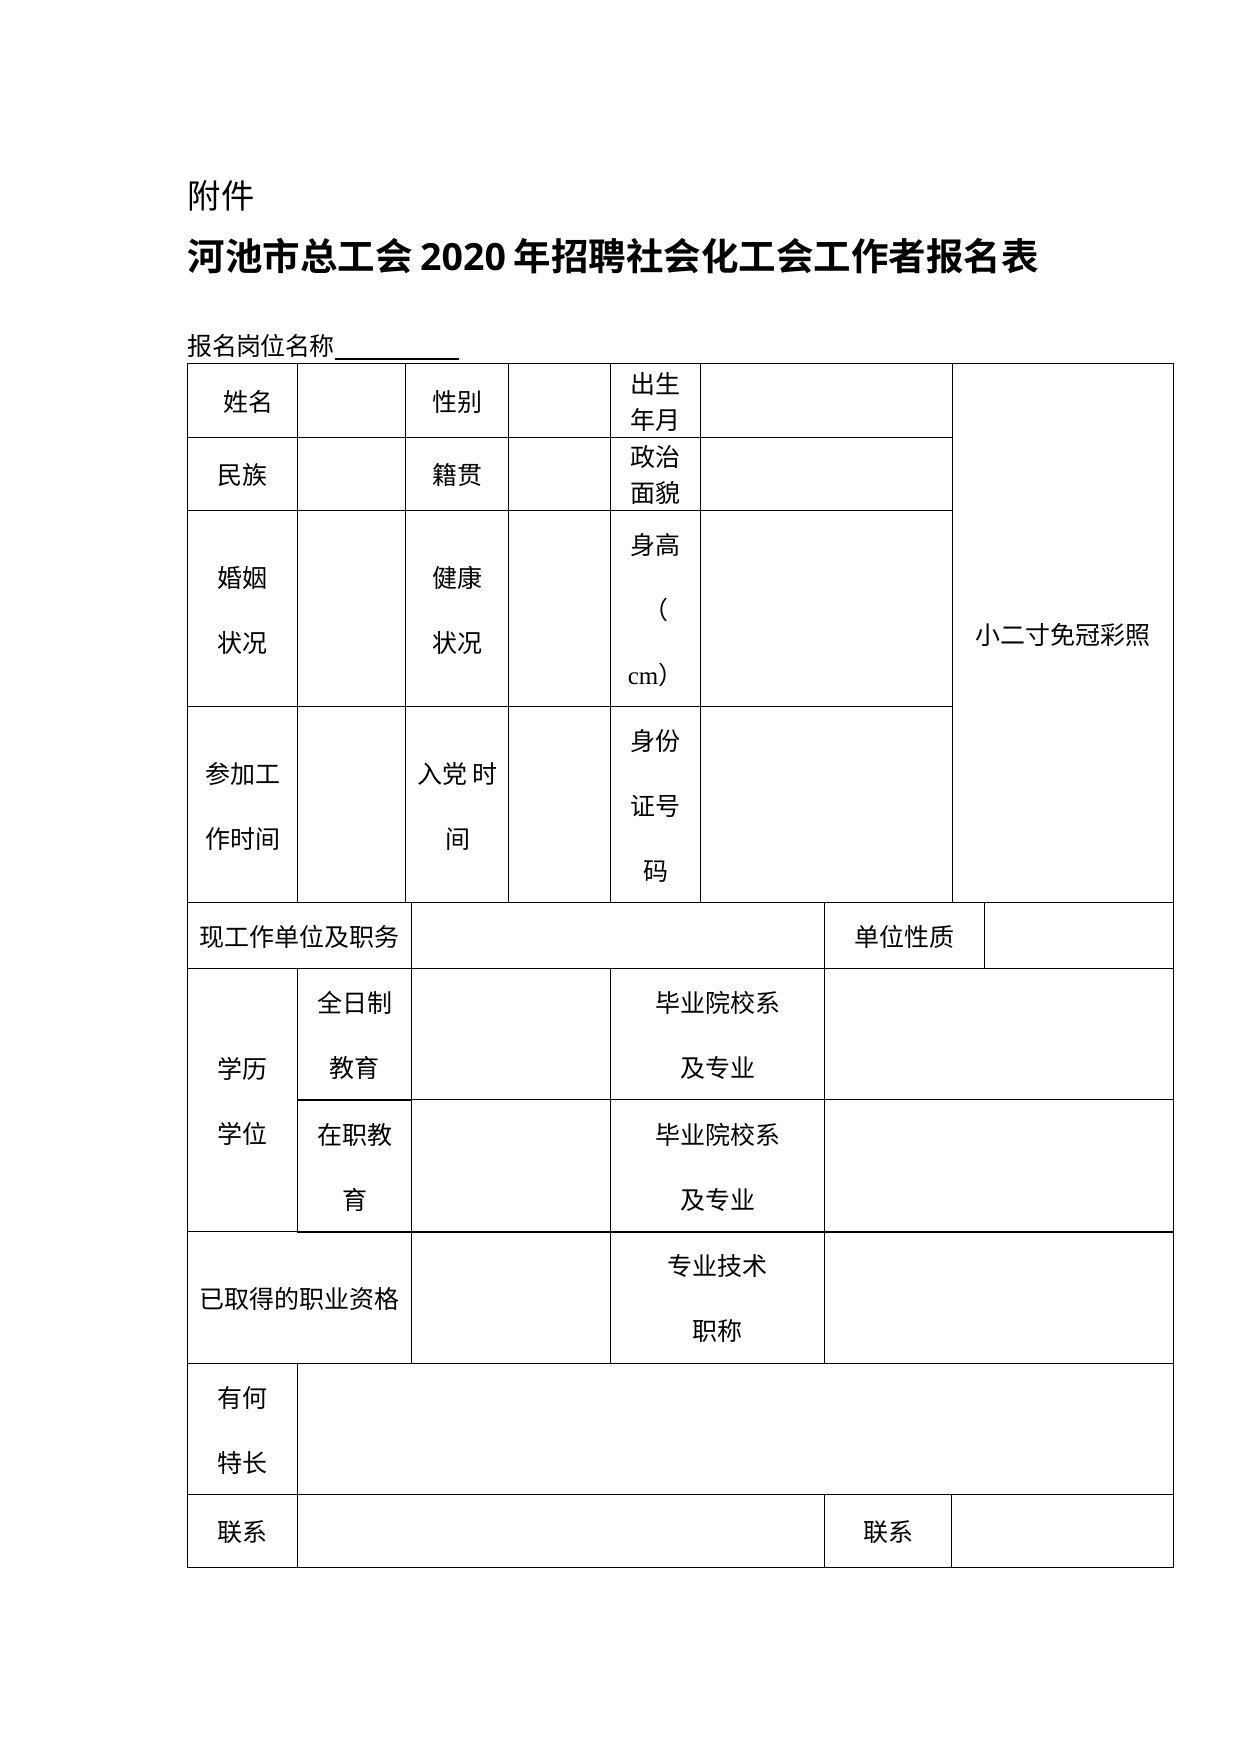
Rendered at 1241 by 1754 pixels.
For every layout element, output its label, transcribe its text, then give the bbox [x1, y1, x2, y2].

table_cell [701, 707, 952, 902]
table_cell 已取得的职业资格 [188, 1232, 411, 1362]
table_cell 联系 电话 [825, 1495, 951, 1567]
table_cell [701, 438, 952, 510]
table_cell [509, 438, 610, 510]
table_cell [298, 1364, 1173, 1494]
table_cell 身高（cm） [611, 511, 700, 706]
table_cell [825, 969, 1173, 1099]
table_cell 婚姻 状况 [188, 511, 297, 706]
table_cell [825, 1233, 1173, 1362]
table_cell 有何 特长 [188, 1364, 297, 1494]
table_cell [509, 511, 610, 706]
table_cell 身份证号码 [611, 707, 700, 902]
table_cell 健康 状况 [406, 511, 508, 706]
text 报名岗位名称 [187, 327, 1053, 363]
table_cell [412, 1233, 610, 1362]
table_cell [298, 707, 405, 902]
table_cell [412, 969, 610, 1099]
table_cell 联系 地址 [188, 1495, 297, 1567]
table_header 姓名 [188, 364, 297, 437]
text 河池市总工会2020年招聘社会化工会工作者报名表 [187, 227, 1053, 281]
table_header 性别 [406, 364, 508, 437]
table_cell [825, 1100, 1173, 1231]
table_cell 在职教育 [298, 1101, 411, 1231]
table_cell [298, 511, 405, 706]
table_cell [412, 903, 824, 968]
table_header 小二寸免冠彩照 [953, 364, 1173, 902]
table_cell 入党 时间 [406, 707, 508, 902]
table_cell 参加工作时间 [188, 707, 297, 902]
table_cell [701, 511, 952, 706]
table_header 出生 年月 [611, 364, 700, 437]
table_cell 毕业院校系 及专业 [611, 969, 824, 1099]
table_cell [298, 438, 405, 510]
table_cell [412, 1100, 610, 1231]
table_cell 专业技术 职称 [611, 1233, 824, 1362]
table_cell 学历 学位 [188, 969, 297, 1231]
table_header [701, 364, 952, 437]
table_cell [985, 903, 1173, 968]
table_cell 籍贯 [406, 438, 508, 510]
table_cell 现工作单位及职务 [188, 903, 411, 968]
table_cell 单位性质 [825, 903, 984, 968]
table_cell [509, 707, 610, 902]
table_cell 全日制 教育 [298, 969, 411, 1099]
table_header [298, 364, 405, 437]
table_cell 毕业院校系 及专业 [611, 1100, 824, 1231]
table_cell 民族 [188, 438, 297, 510]
text 附件 [187, 162, 1053, 227]
table_cell 政治面貌 [611, 438, 700, 510]
table_cell [952, 1495, 1173, 1567]
table_header [509, 364, 610, 437]
table_cell [298, 1495, 824, 1567]
